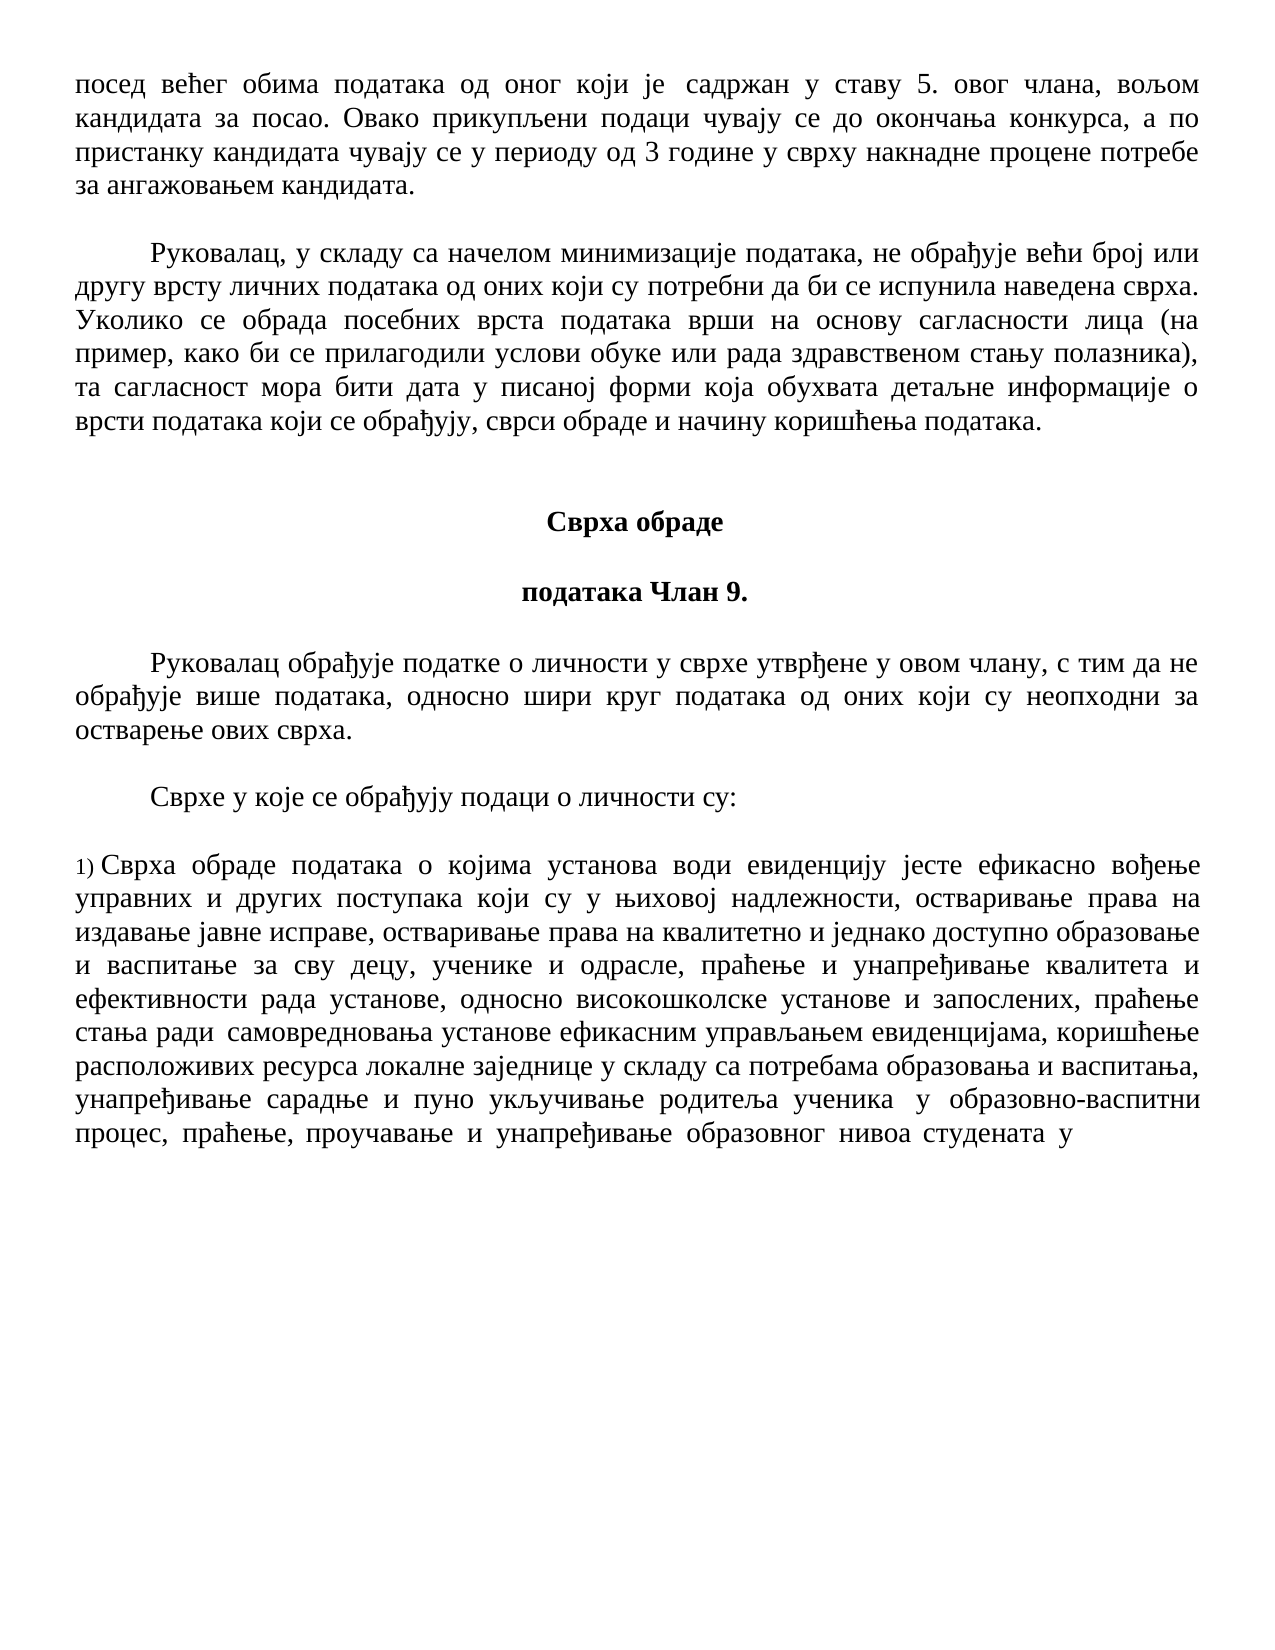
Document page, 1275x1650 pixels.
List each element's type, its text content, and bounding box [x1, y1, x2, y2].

text Сврхе у које се обрађују подаци о личности су: [150, 779, 1212, 813]
text Руковалац обрађује податке о личности у сврхе утврђене у овом члану, с тим да не обрађује више података, односно шири круг података од оних који су неопходни за остварење ових сврха. [75, 645, 1200, 745]
subtitle Сврха обраде података Члан 9. [498, 504, 771, 608]
text Руковалац, у складу са начелом минимизације података, не обрађује већи број или другу врсту личних података од оних који су потребни да би се испунила наведена сврха. Уколико се обрада посебних врста података врши на основу сагласности лица (на пример, како би се прилагодили услови обуке или рада здравственом стању полазника), та сагласност мора бити дата у писаној форми која обухвата детаљне информације о врсти података који се обрађују, сврси обраде и начину коришћења података. [75, 235, 1200, 436]
list Сврха обраде података о којима установа води евиденцију јесте ефикасно вођење управних и других поступака који су у њиховој надлежности, остваривање права на издавање јавне исправе, остваривање права на квалитетно и једнако доступно образовање и васпитање за сву децу, ученике и одрасле, праћење и унапређивање квалитета и ефективности рада установе, односно високошколске установе и запослених, праћење стања ради самовредновања установе ефикасним управљањем евиденцијама, коришћење расположивих ресурса локалне заједнице у складу са потребама образовања и васпитања, унапређивање сарадње и пуно укључивање родитеља ученика у образовно-васпитни процес, праћење, проучавање и унапређивање образовног нивоа студената у [75, 847, 1201, 1149]
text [75, 67, 1200, 201]
